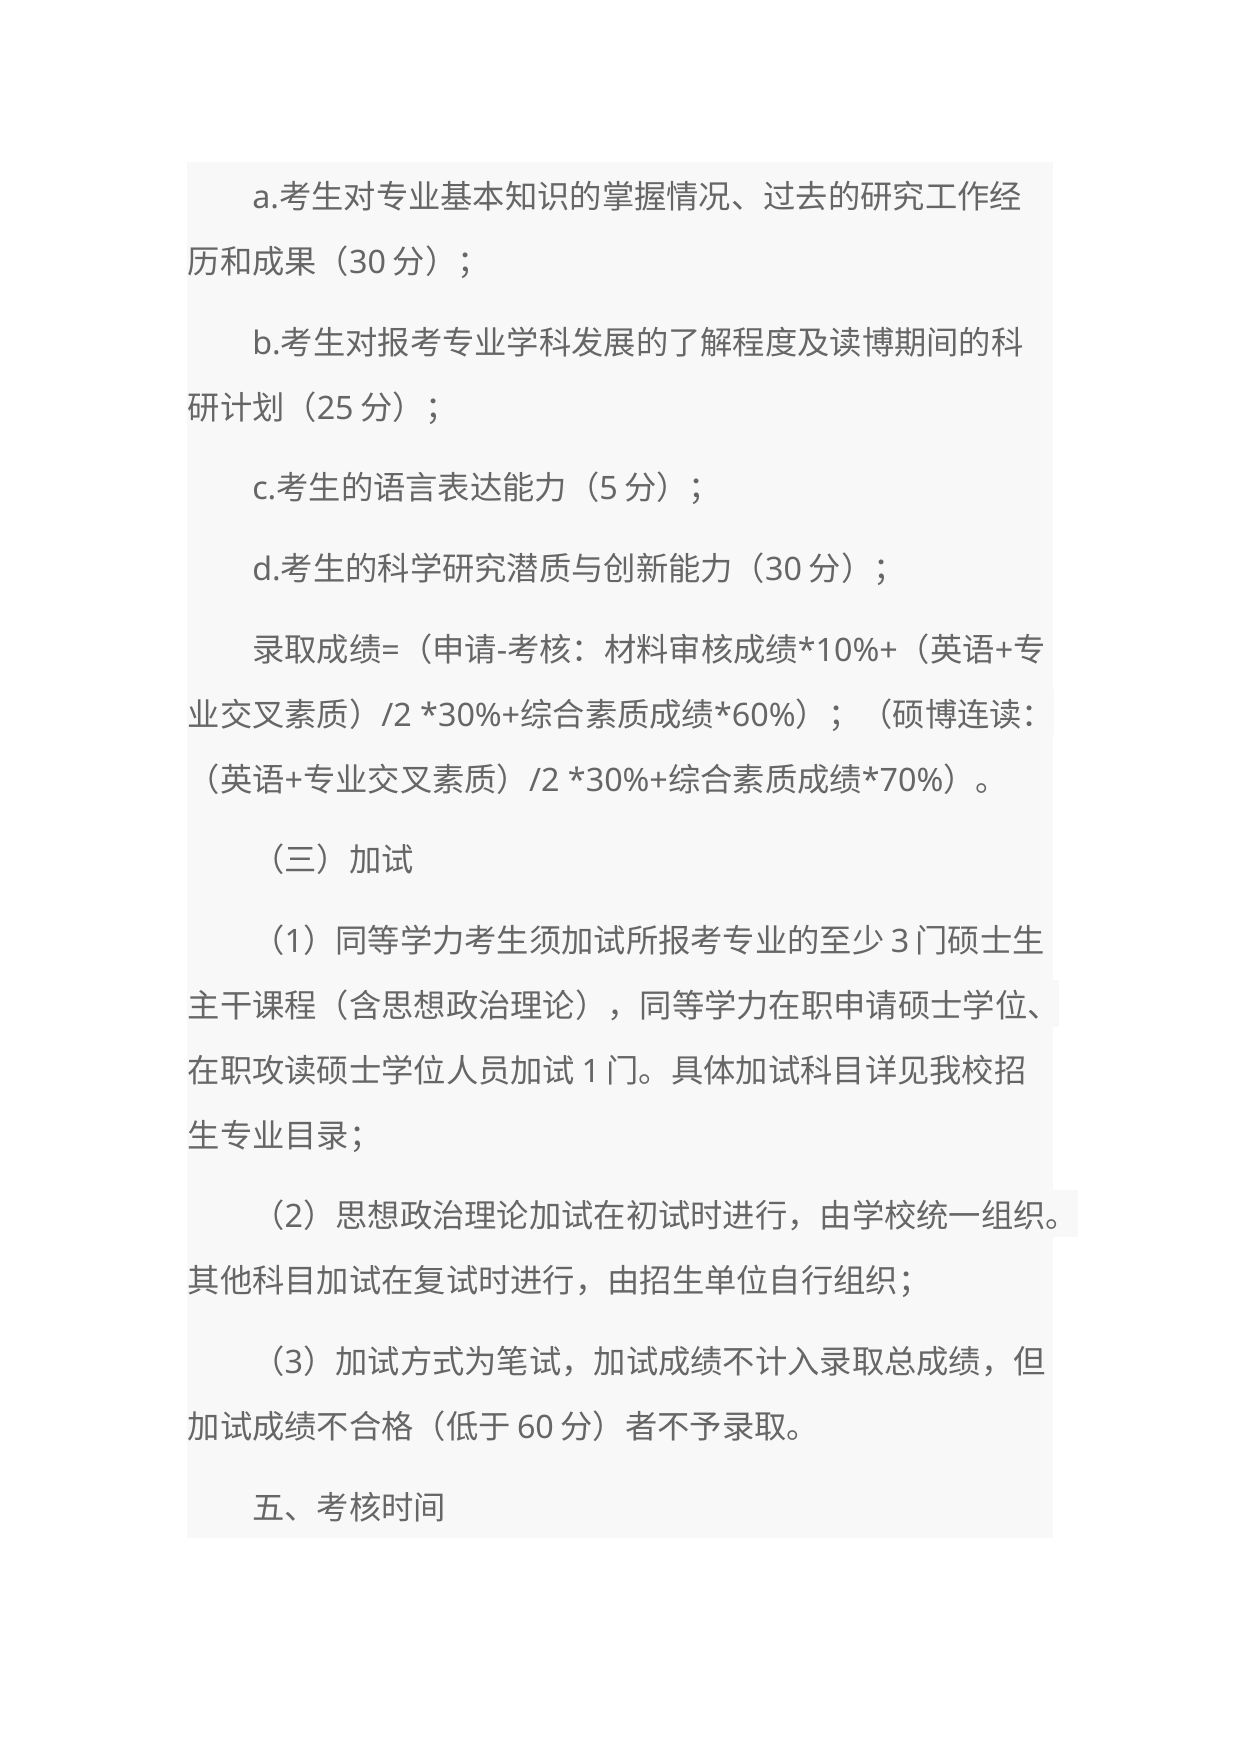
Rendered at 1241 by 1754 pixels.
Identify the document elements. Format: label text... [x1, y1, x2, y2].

text （2）思想政治理论加试在初试时进行，由学校统一组织。其他科目加试在复试时进行，由招生单位自行组织； [187, 1181, 1053, 1311]
text 录取成绩=（申请-考核：材料审核成绩*10%+（英语+专业交叉素质）/2 *30%+综合素质成绩*60%）；（硕博连读：（英语+专业交叉素质）/2 *30%+综合素质成绩*70%）。 [187, 614, 1053, 809]
text c.考生的语言表达能力（5分）； [187, 453, 1053, 518]
text （3）加试方式为笔试，加试成绩不计入录取总成绩，但加试成绩不合格（低于60分）者不予录取。 [187, 1327, 1053, 1457]
text a.考生对专业基本知识的掌握情况、过去的研究工作经历和成果（30分）； [187, 162, 1053, 292]
text d.考生的科学研究潜质与创新能力（30分）； [187, 534, 1053, 599]
text 五、考核时间 [187, 1473, 1053, 1538]
text （三）加试 [187, 825, 1053, 890]
text b.考生对报考专业学科发展的了解程度及读博期间的科研计划（25分）； [187, 308, 1053, 438]
text （1）同等学力考生须加试所报考专业的至少3门硕士生主干课程（含思想政治理论），同等学力在职申请硕士学位、在职攻读硕士学位人员加试1门。具体加试科目详见我校招生专业目录； [187, 906, 1053, 1166]
